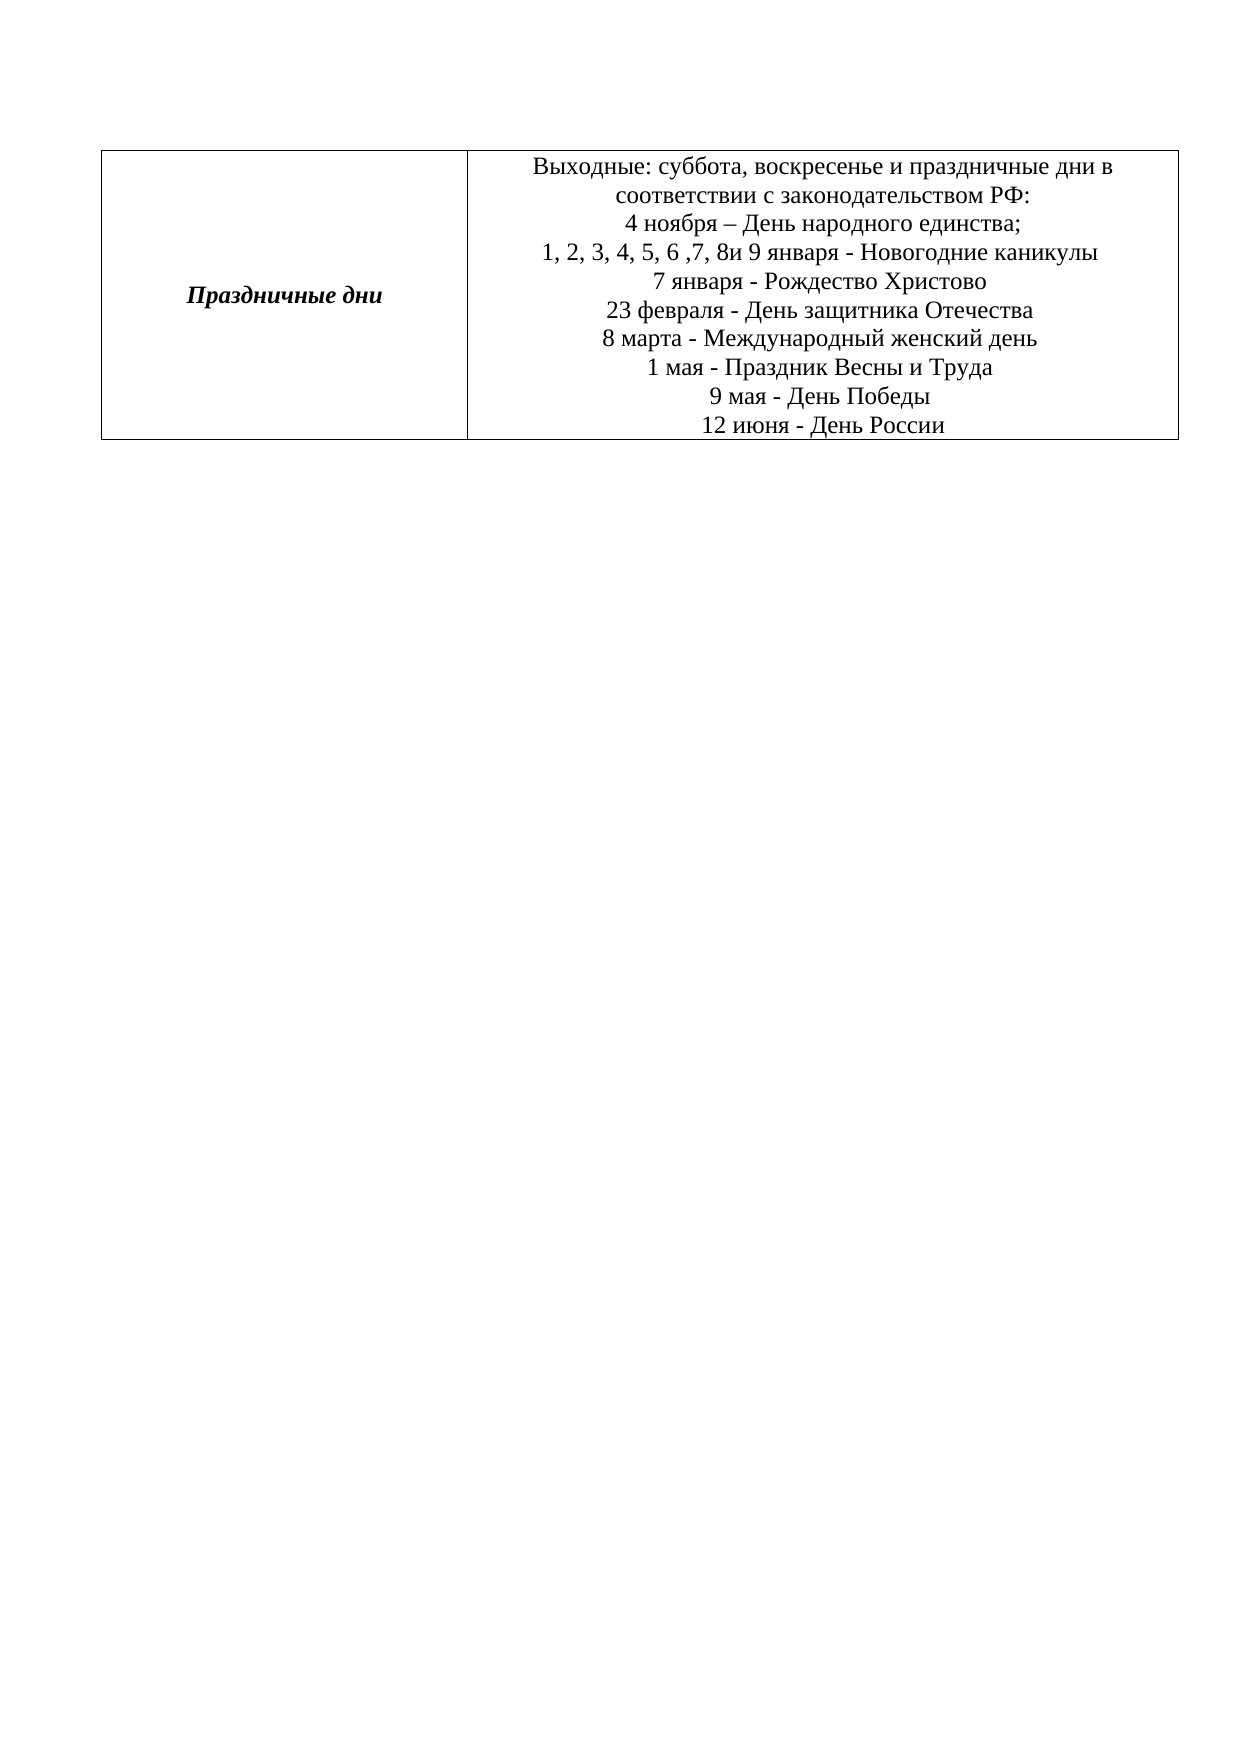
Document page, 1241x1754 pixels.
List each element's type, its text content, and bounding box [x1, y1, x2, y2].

table_cell Выходные: суббота, воскресенье и праздничные дни в соответствии с законодательством РФ: 4 ноября – День народного единства; 1, 2, 3, 4, 5, 6 ,7, 8и 9 января - Новогодние каникулы 7 января - Рождество Христово 23 февраля - День защитника Отечества 8 марта - Международный женский день 1 мая - Праздник Весны и Труда 9 мая - День Победы 12 июня - День России [468, 151, 1178, 438]
table_cell Праздничные дни [102, 151, 467, 438]
